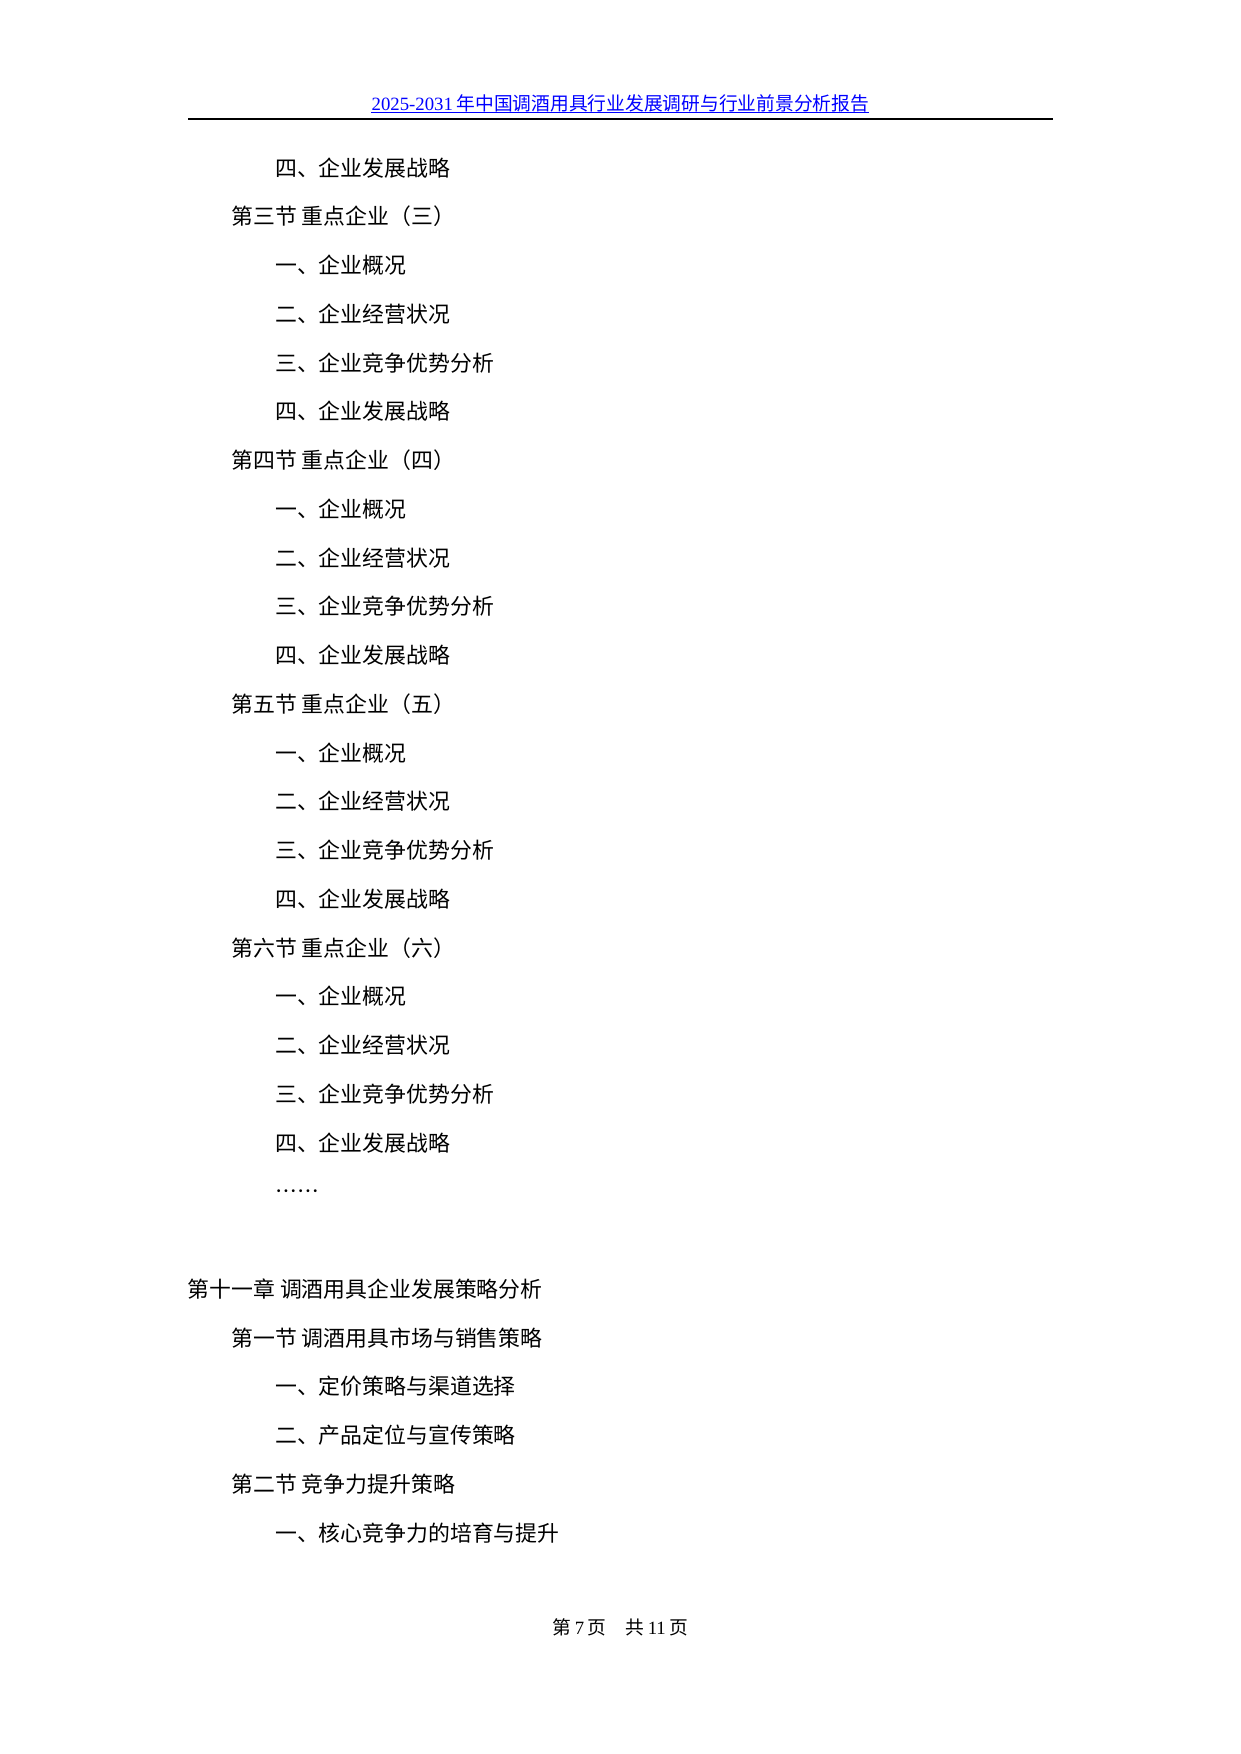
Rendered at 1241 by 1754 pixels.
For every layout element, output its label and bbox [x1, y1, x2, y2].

text [187, 150, 1053, 1548]
